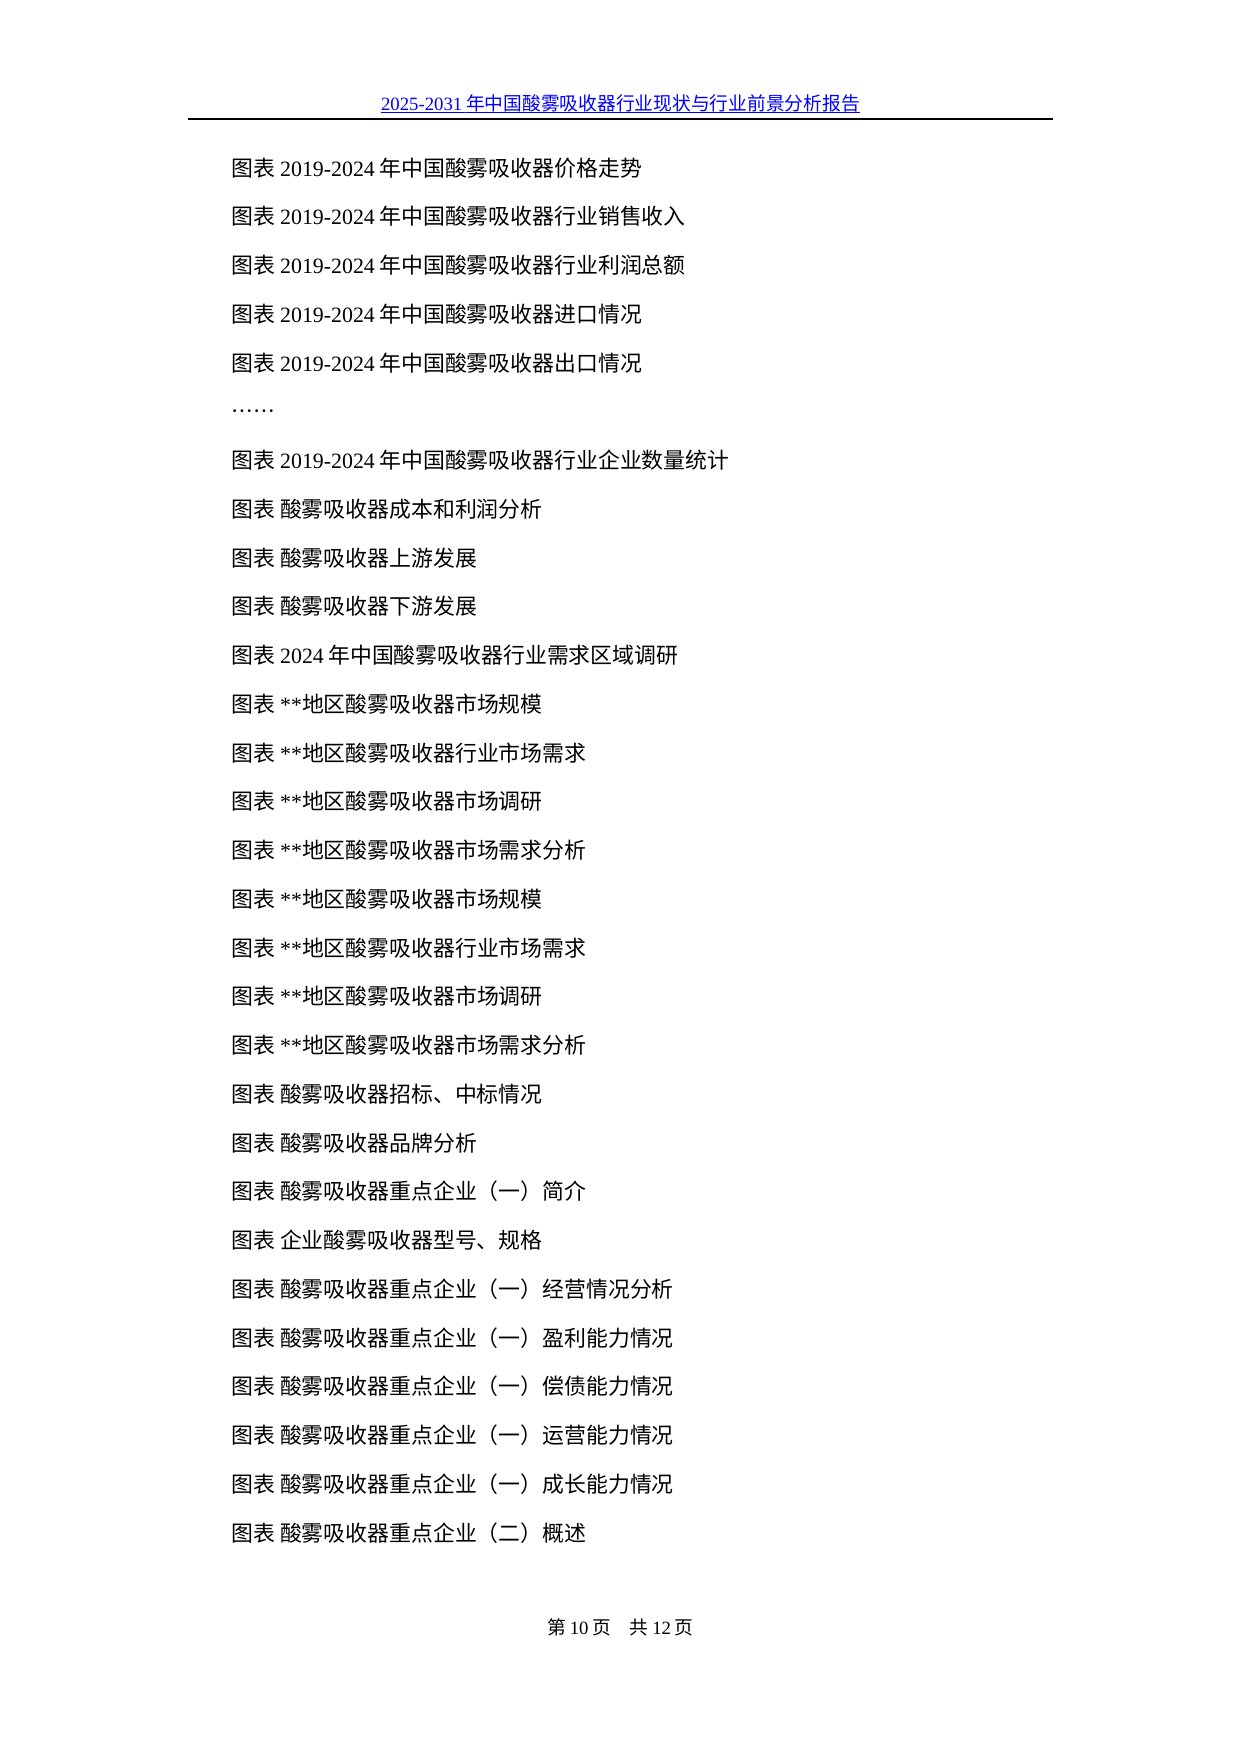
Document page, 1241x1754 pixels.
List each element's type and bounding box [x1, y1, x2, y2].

text [187, 150, 1053, 1548]
